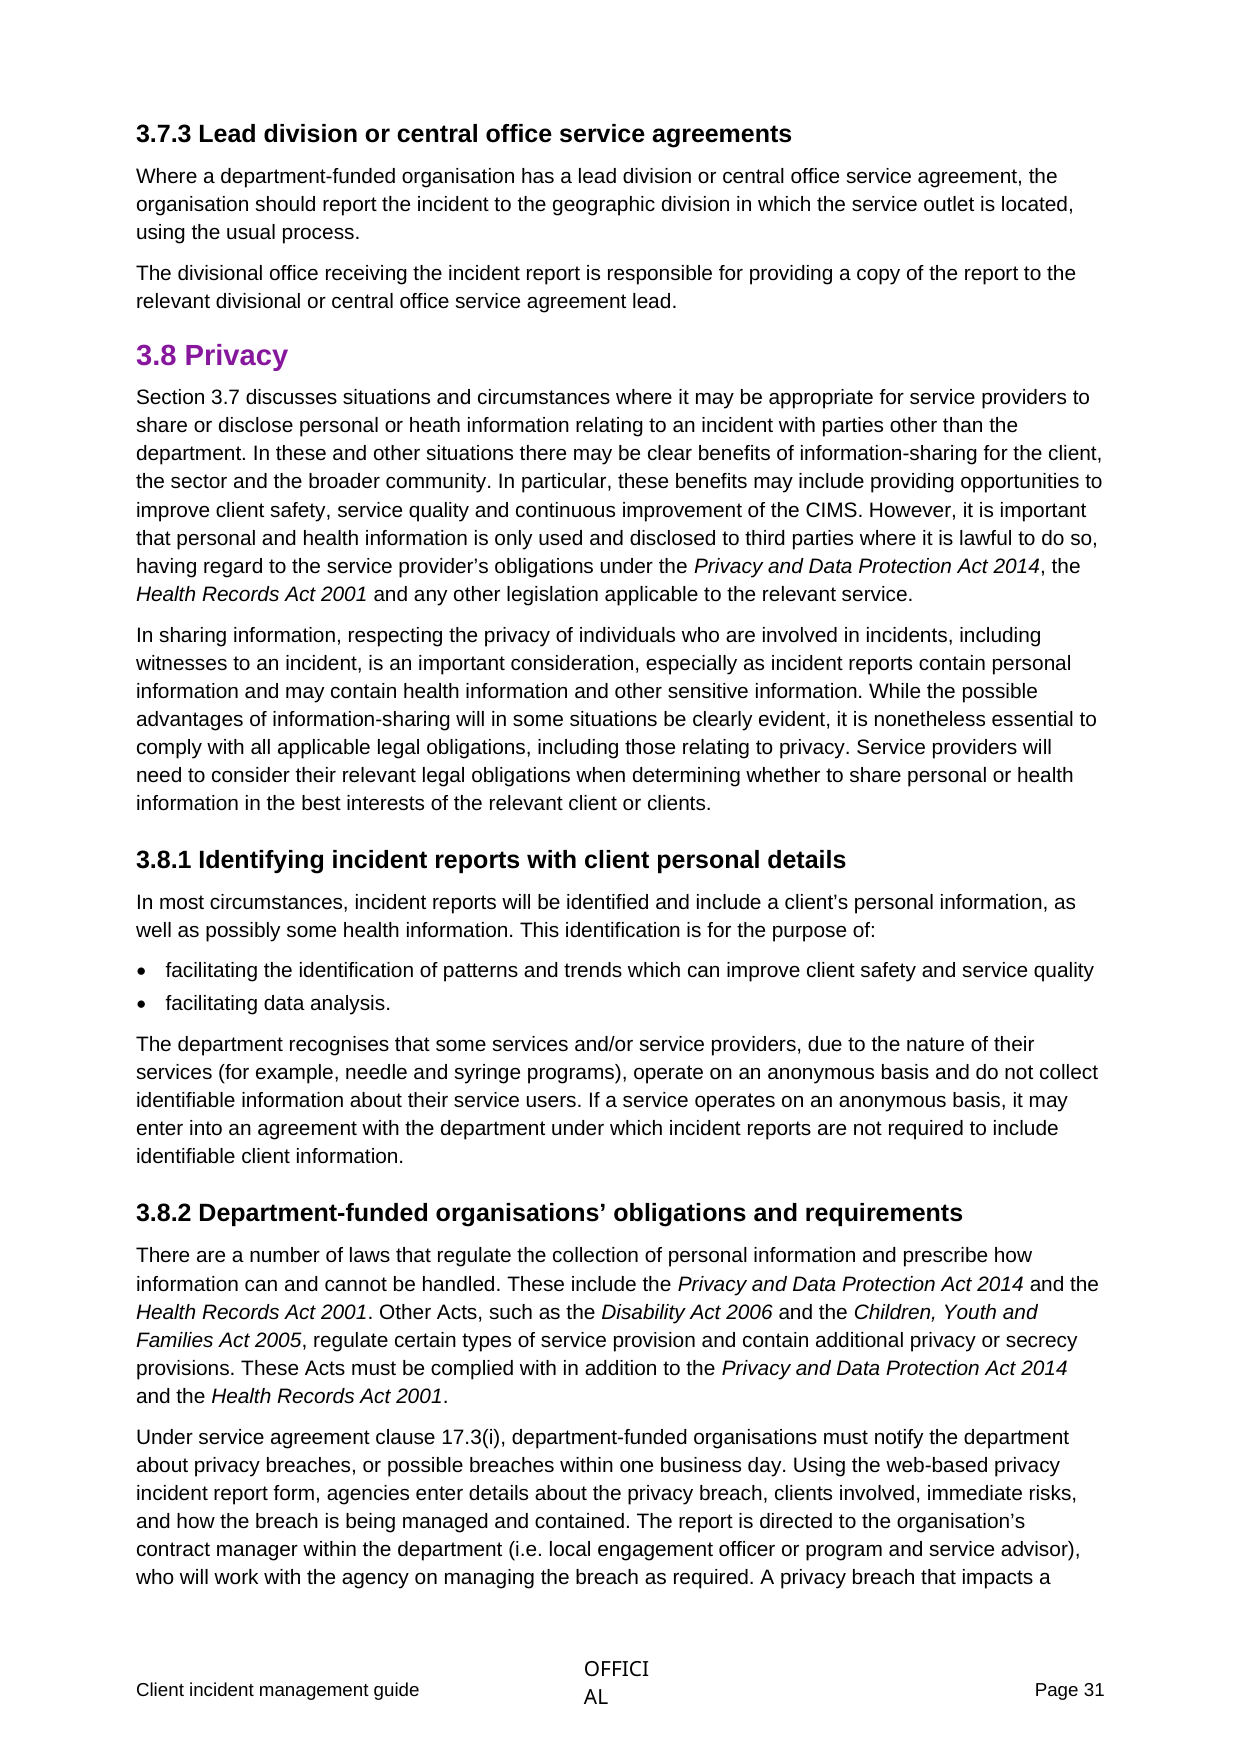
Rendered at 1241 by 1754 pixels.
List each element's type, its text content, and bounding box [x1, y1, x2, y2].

text In most circumstances, incident reports will be identified and include a client’s personal information, as well as possibly some health information. This identification is for the purpose of: [136, 886, 1104, 942]
text Where a department-funded organisation has a lead division or central office service agreement, the organisation should report the incident to the geographic division in which the service outlet is located, using the usual process. [136, 160, 1104, 244]
subtitle 3.8.1 Identifying incident reports with client personal details [136, 844, 1104, 873]
subtitle 3.8.2 Department-funded organisations’ obligations and requirements [136, 1197, 1104, 1227]
text In sharing information, respecting the privacy of individuals who are involved in incidents, including witnesses to an incident, is an important consideration, especially as incident reports contain personal information and may contain health information and other sensitive information. While the possible advantages of information-sharing will in some situations be clearly evident, it is nonetheless essential to comply with all applicable legal obligations, including those relating to privacy. Service providers will need to consider their relevant legal obligations when determining whether to share personal or health information in the best interests of the relevant client or clients. [136, 618, 1104, 815]
subtitle 3.7.3 Lead division or central office service agreements [136, 118, 1104, 147]
text The department recognises that some services and/or service providers, due to the nature of their services (for example, needle and syringe programs), operate on an anonymous basis and do not collect identifiable information about their service users. If a service operates on an anonymous basis, it may enter into an agreement with the department under which incident reports are not required to include identifiable client information. [136, 1028, 1104, 1168]
text The divisional office receiving the incident report is responsible for providing a copy of the report to the relevant divisional or central office service agreement lead. [136, 257, 1104, 313]
text There are a number of laws that regulate the collection of personal information and prescribe how information can and cannot be handled. These include the Privacy and Data Protection Act 2014 and the Health Records Act 2001. Other Acts, such as the Disability Act 2006 and the Children, Youth and Families Act 2005, regulate certain types of service provision and contain additional privacy or secrecy provisions. These Acts must be complied with in addition to the Privacy and Data Protection Act 2014 and the Health Records Act 2001. [136, 1239, 1104, 1408]
text facilitating data analysis. [136, 987, 1104, 1015]
text Section 3.7 discusses situations and circumstances where it may be appropriate for service providers to share or disclose personal or heath information relating to an incident with parties other than the department. In these and other situations there may be clear benefits of information-sharing for the client, the sector and the broader community. In particular, these benefits may include providing opportunities to improve client safety, service quality and continuous improvement of the CIMS. However, it is important that personal and health information is only used and disclosed to third parties where it is lawful to do so, having regard to the service provider’s obligations under the Privacy and Data Protection Act 2014, the Health Records Act 2001 and any other legislation applicable to the relevant service. [136, 381, 1104, 606]
text facilitating the identification of patterns and trends which can improve client safety and service quality [136, 955, 1104, 983]
subtitle 3.8 Privacy [136, 338, 1104, 371]
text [136, 1420, 1104, 1589]
